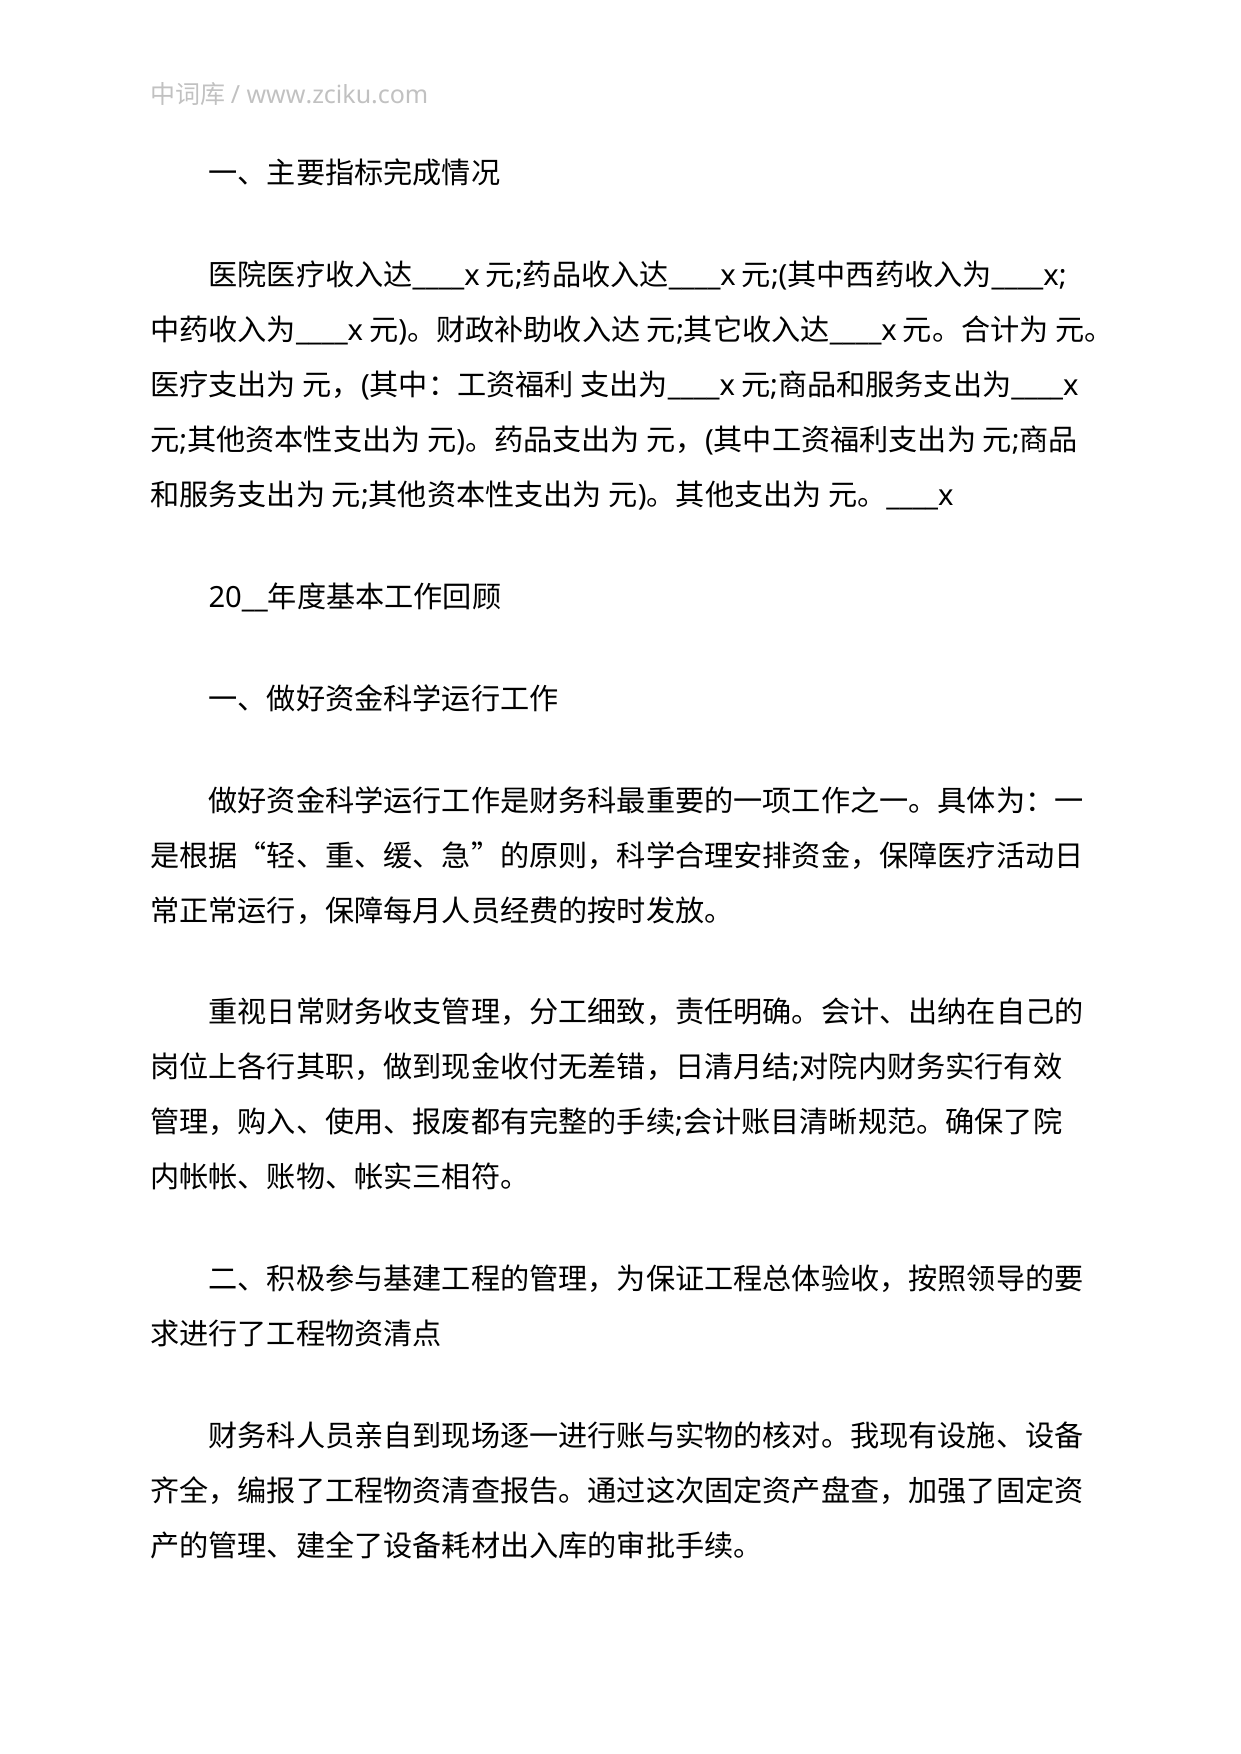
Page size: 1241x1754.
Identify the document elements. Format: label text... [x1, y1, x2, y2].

text 财务科人员亲自到现场逐一进行账与实物的核对。我现有设施、设备齐全，编报了工程物资清查报告。通过这次固定资产盘查，加强了固定资产的管理、建全了设备耗材出入库的审批手续。 [150, 1412, 1090, 1564]
text 医院医疗收入达____x元;药品收入达____x元;(其中西药收入为____x;中药收入为____x元)。财政补助收入达 元;其它收入达____x元。合计为 元。医疗支出为 元，(其中：工资福利 支出为____x元;商品和服务支出为____x元;其他资本性支出为 元)。药品支出为 元，(其中工资福利支出为 元;商品和服务支出为 元;其他资本性支出为 元)。其他支出为 元。____x [150, 252, 1090, 514]
text 二、积极参与基建工程的管理，为保证工程总体验收，按照领导的要求进行了工程物资清点 [150, 1256, 1090, 1353]
text 一、做好资金科学运行工作 [150, 676, 1090, 718]
text 做好资金科学运行工作是财务科最重要的一项工作之一。具体为：一是根据“轻、重、缓、急”的原则，科学合理安排资金，保障医疗活动日常正常运行，保障每月人员经费的按时发放。 [150, 777, 1090, 929]
text 重视日常财务收支管理，分工细致，责任明确。会计、出纳在自己的岗位上各行其职，做到现金收付无差错，日清月结;对院内财务实行有效管理，购入、使用、报废都有完整的手续;会计账目清晰规范。确保了院内帐帐、账物、帐实三相符。 [150, 989, 1090, 1196]
text 一、主要指标完成情况 [150, 150, 1090, 192]
text 20__年度基本工作回顾 [150, 574, 1090, 616]
